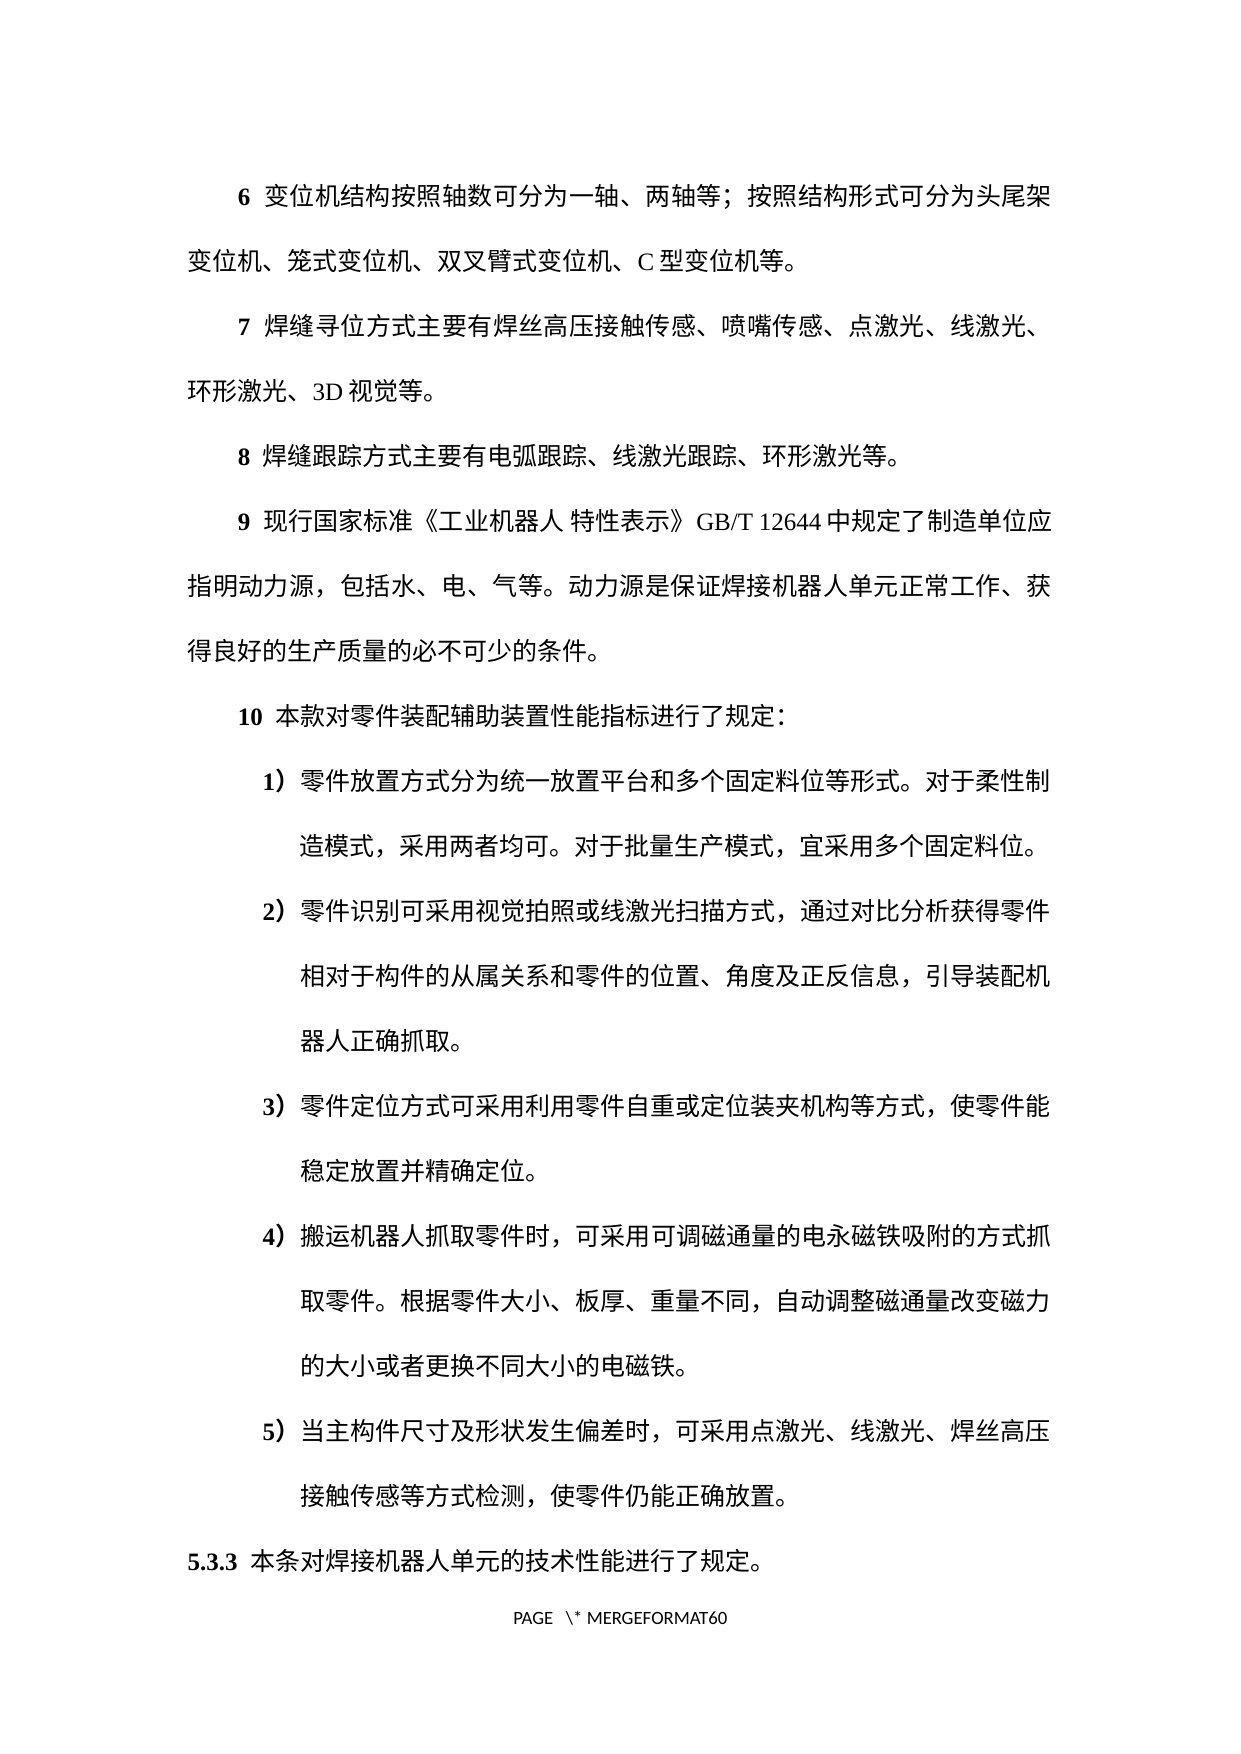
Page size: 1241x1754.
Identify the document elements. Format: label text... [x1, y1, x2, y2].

text 7 焊缝寻位方式主要有焊丝高压接触传感、喷嘴传感、点激光、线激光、环形激光、3D视觉等。 [187, 292, 1053, 422]
text 1）零件放置方式分为统一放置平台和多个固定料位等形式。对于柔性制造模式，采用两者均可。对于批量生产模式，宜采用多个固定料位。 [262, 747, 1053, 877]
text 10 本款对零件装配辅助装置性能指标进行了规定： [187, 682, 1053, 747]
text 8 焊缝跟踪方式主要有电弧跟踪、线激光跟踪、环形激光等。 [187, 422, 1053, 487]
text 3）零件定位方式可采用利用零件自重或定位装夹机构等方式，使零件能稳定放置并精确定位。 [262, 1072, 1053, 1202]
text 5.3.3 本条对焊接机器人单元的技术性能进行了规定。 [187, 1527, 1053, 1592]
text 4）搬运机器人抓取零件时，可采用可调磁通量的电永磁铁吸附的方式抓取零件。根据零件大小、板厚、重量不同，自动调整磁通量改变磁力的大小或者更换不同大小的电磁铁。 [262, 1202, 1053, 1397]
text 6 变位机结构按照轴数可分为一轴、两轴等；按照结构形式可分为头尾架变位机、笼式变位机、双叉臂式变位机、C型变位机等。 [187, 162, 1053, 292]
text 2）零件识别可采用视觉拍照或线激光扫描方式，通过对比分析获得零件相对于构件的从属关系和零件的位置、角度及正反信息，引导装配机器人正确抓取。 [262, 877, 1053, 1072]
text 9 现行国家标准《工业机器人 特性表示》GB/T 12644中规定了制造单位应指明动力源，包括水、电、气等。动力源是保证焊接机器人单元正常工作、获得良好的生产质量的必不可少的条件。 [187, 487, 1053, 682]
text 5）当主构件尺寸及形状发生偏差时，可采用点激光、线激光、焊丝高压接触传感等方式检测，使零件仍能正确放置。 [262, 1397, 1053, 1527]
